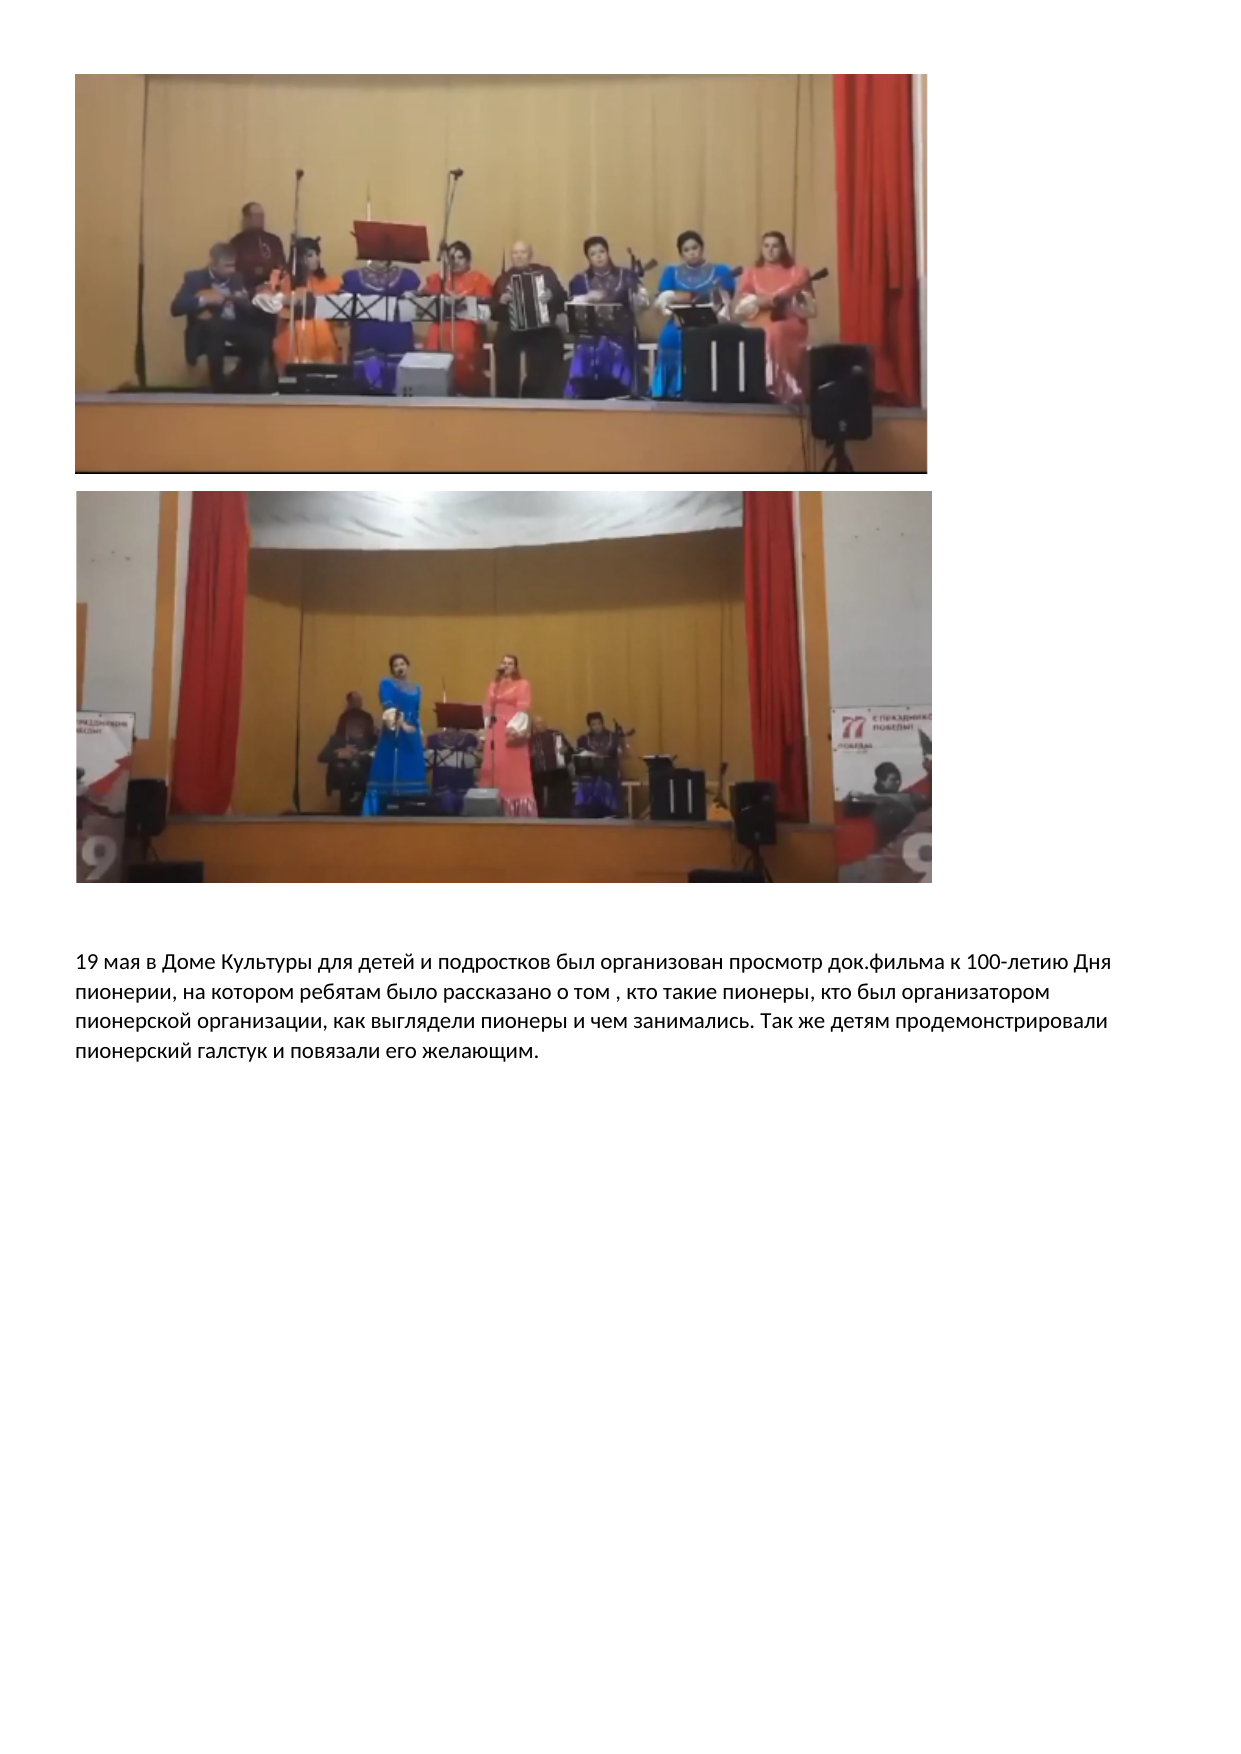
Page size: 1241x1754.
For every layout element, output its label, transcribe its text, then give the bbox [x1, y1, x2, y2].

picture [75, 74, 929, 474]
text 19 мая в Доме Культуры для детей и подростков был организован просмотр док.фильма к 100-летию Дня пионерии, на котором ребятам было рассказано о том , кто такие пионеры, кто был организатором пионерской организации, как выглядели пионеры и чем занимались. Так же детям продемонстрировали пионерский галстук и повязали его желающим. [75, 947, 1165, 1064]
picture [75, 491, 932, 883]
